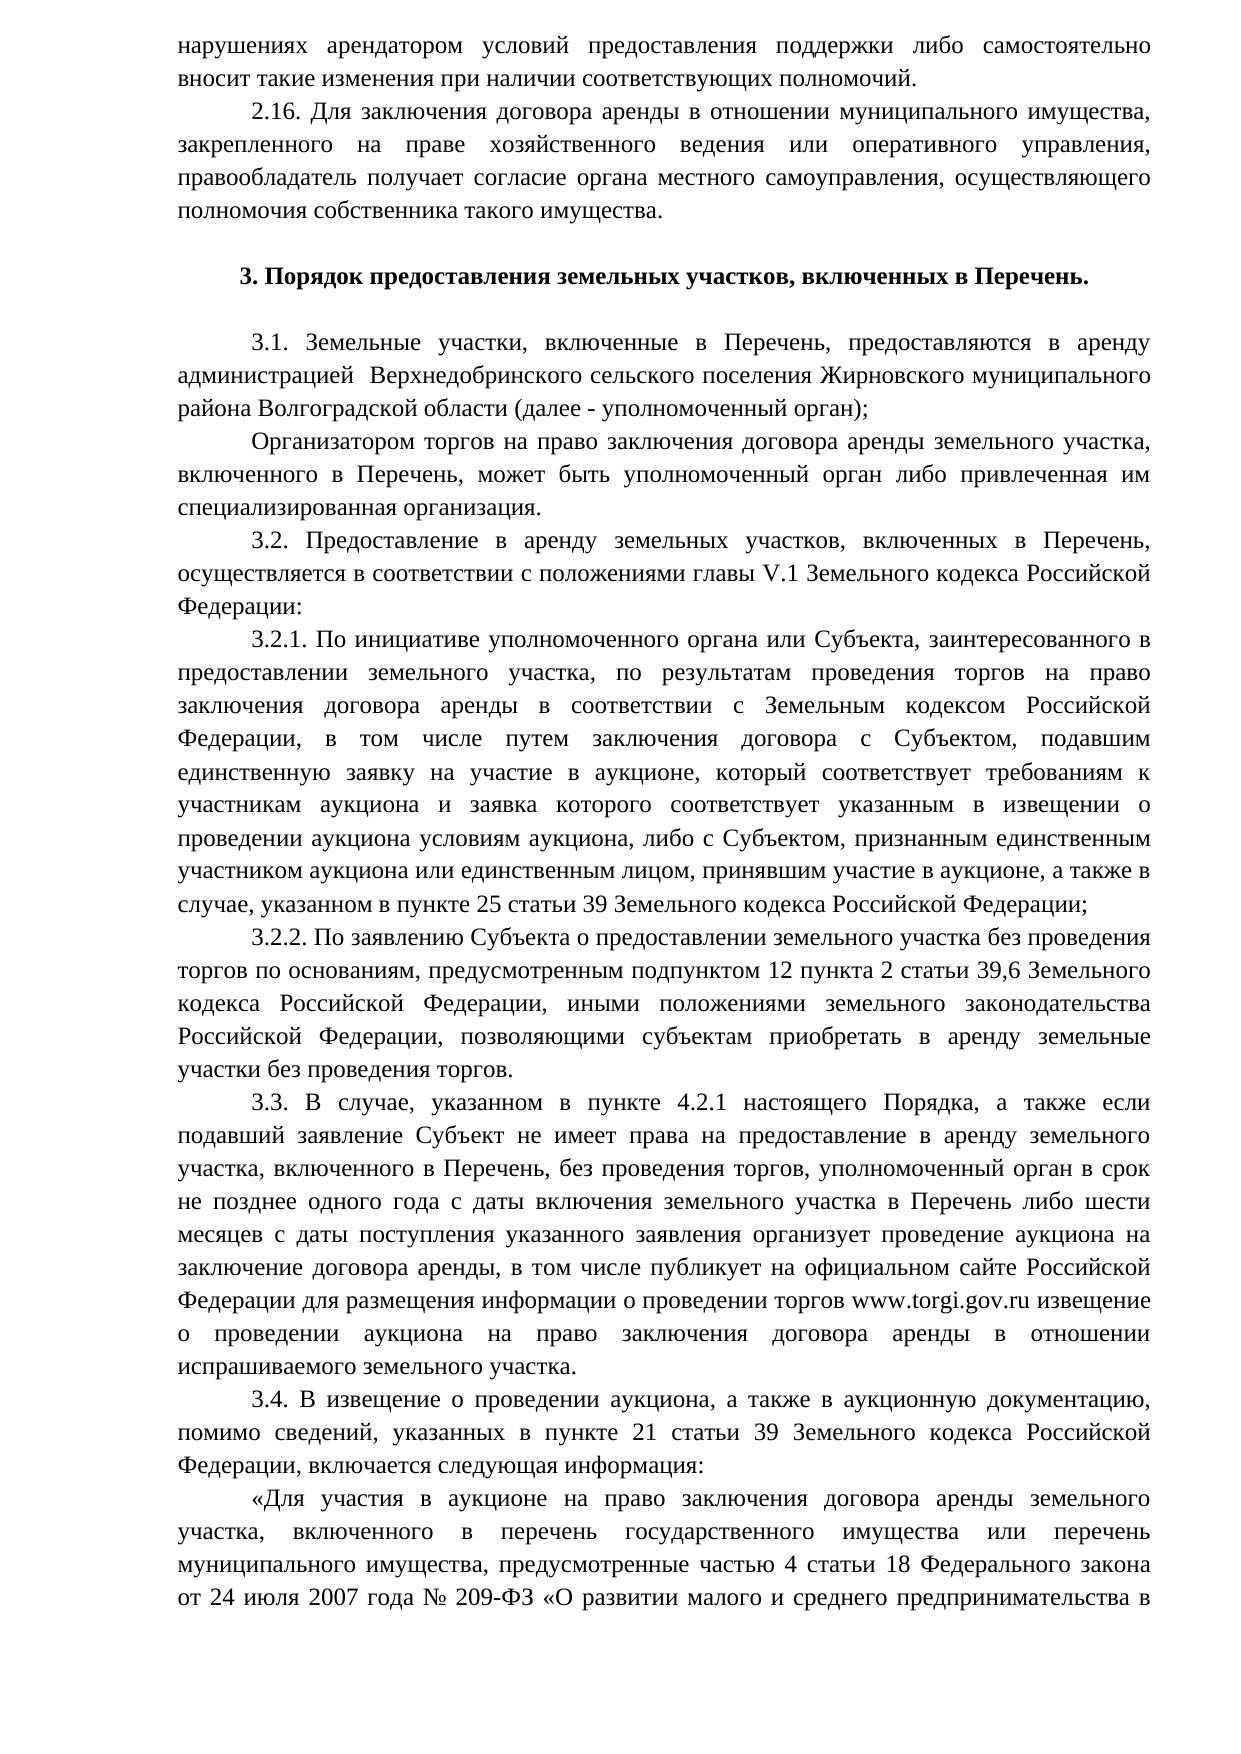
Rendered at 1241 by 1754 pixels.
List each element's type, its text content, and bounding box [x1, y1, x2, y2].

text 3.4. В извещение о проведении аукциона, а также в аукционную документацию, помимо сведений, указанных в пункте 21 статьи 39 Земельного кодекса Российской Федерации, включается следующая информация: [177, 1384, 1152, 1479]
text 3.3. В случае, указанном в пункте 4.2.1 настоящего Порядка, а также если подавший заявление Субъект не имеет права на предоставление в аренду земельного участка, включенного в Перечень, без проведения торгов, уполномоченный орган в срок не позднее одного года с даты включения земельного участка в Перечень либо шести месяцев с даты поступления указанного заявления организует проведение аукциона на заключение договора аренды, в том числе публикует на официальном сайте Российской Федерации для размещения информации о проведении торгов www.torgi.gov.ru извещение о проведении аукциона на право заключения договора аренды в отношении испрашиваемого земельного участка. [177, 1087, 1152, 1380]
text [177, 1483, 1152, 1611]
text 2.16. Для заключения договора аренды в отношении муниципального имущества, закрепленного на праве хозяйственного ведения или оперативного управления, правообладатель получает согласие органа местного самоуправления, осуществляющего полномочия собственника такого имущества. [177, 96, 1152, 224]
text 3. Порядок предоставления земельных участков, включенных в Перечень. [177, 261, 1152, 290]
text 3.2. Предоставление в аренду земельных участков, включенных в Перечень, осуществляется в соответствии с положениями главы V.1 Земельного кодекса Российской Федерации: [177, 525, 1152, 620]
text 3.1. Земельные участки, включенные в Перечень, предоставляются в аренду администрацией Верхнедобринского сельского поселения Жирновского муниципального района Волгоградской области (далее - уполномоченный орган); [177, 327, 1152, 422]
text 3.2.1. По инициативе уполномоченного органа или Субъекта, заинтересованного в предоставлении земельного участка, по результатам проведения торгов на право заключения договора аренды в соответствии с Земельным кодексом Российской Федерации, в том числе путем заключения договора с Субъектом, подавшим единственную заявку на участие в аукционе, который соответствует требованиям к участникам аукциона и заявка которого соответствует указанным в извещении о проведении аукциона условиям аукциона, либо с Субъектом, признанным единственным участником аукциона или единственным лицом, принявшим участие в аукционе, а также в случае, указанном в пункте 25 статьи 39 Земельного кодекса Российской Федерации; [177, 624, 1152, 917]
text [177, 30, 1152, 92]
text Организатором торгов на право заключения договора аренды земельного участка, включенного в Перечень, может быть уполномоченный орган либо привлеченная им специализированная организация. [177, 426, 1152, 521]
text 3.2.2. По заявлению Субъекта о предоставлении земельного участка без проведения торгов по основаниям, предусмотренным подпунктом 12 пункта 2 статьи 39,6 Земельного кодекса Российской Федерации, иными положениями земельного законодательства Российской Федерации, позволяющими субъектам приобретать в аренду земельные участки без проведения торгов. [177, 922, 1152, 1082]
